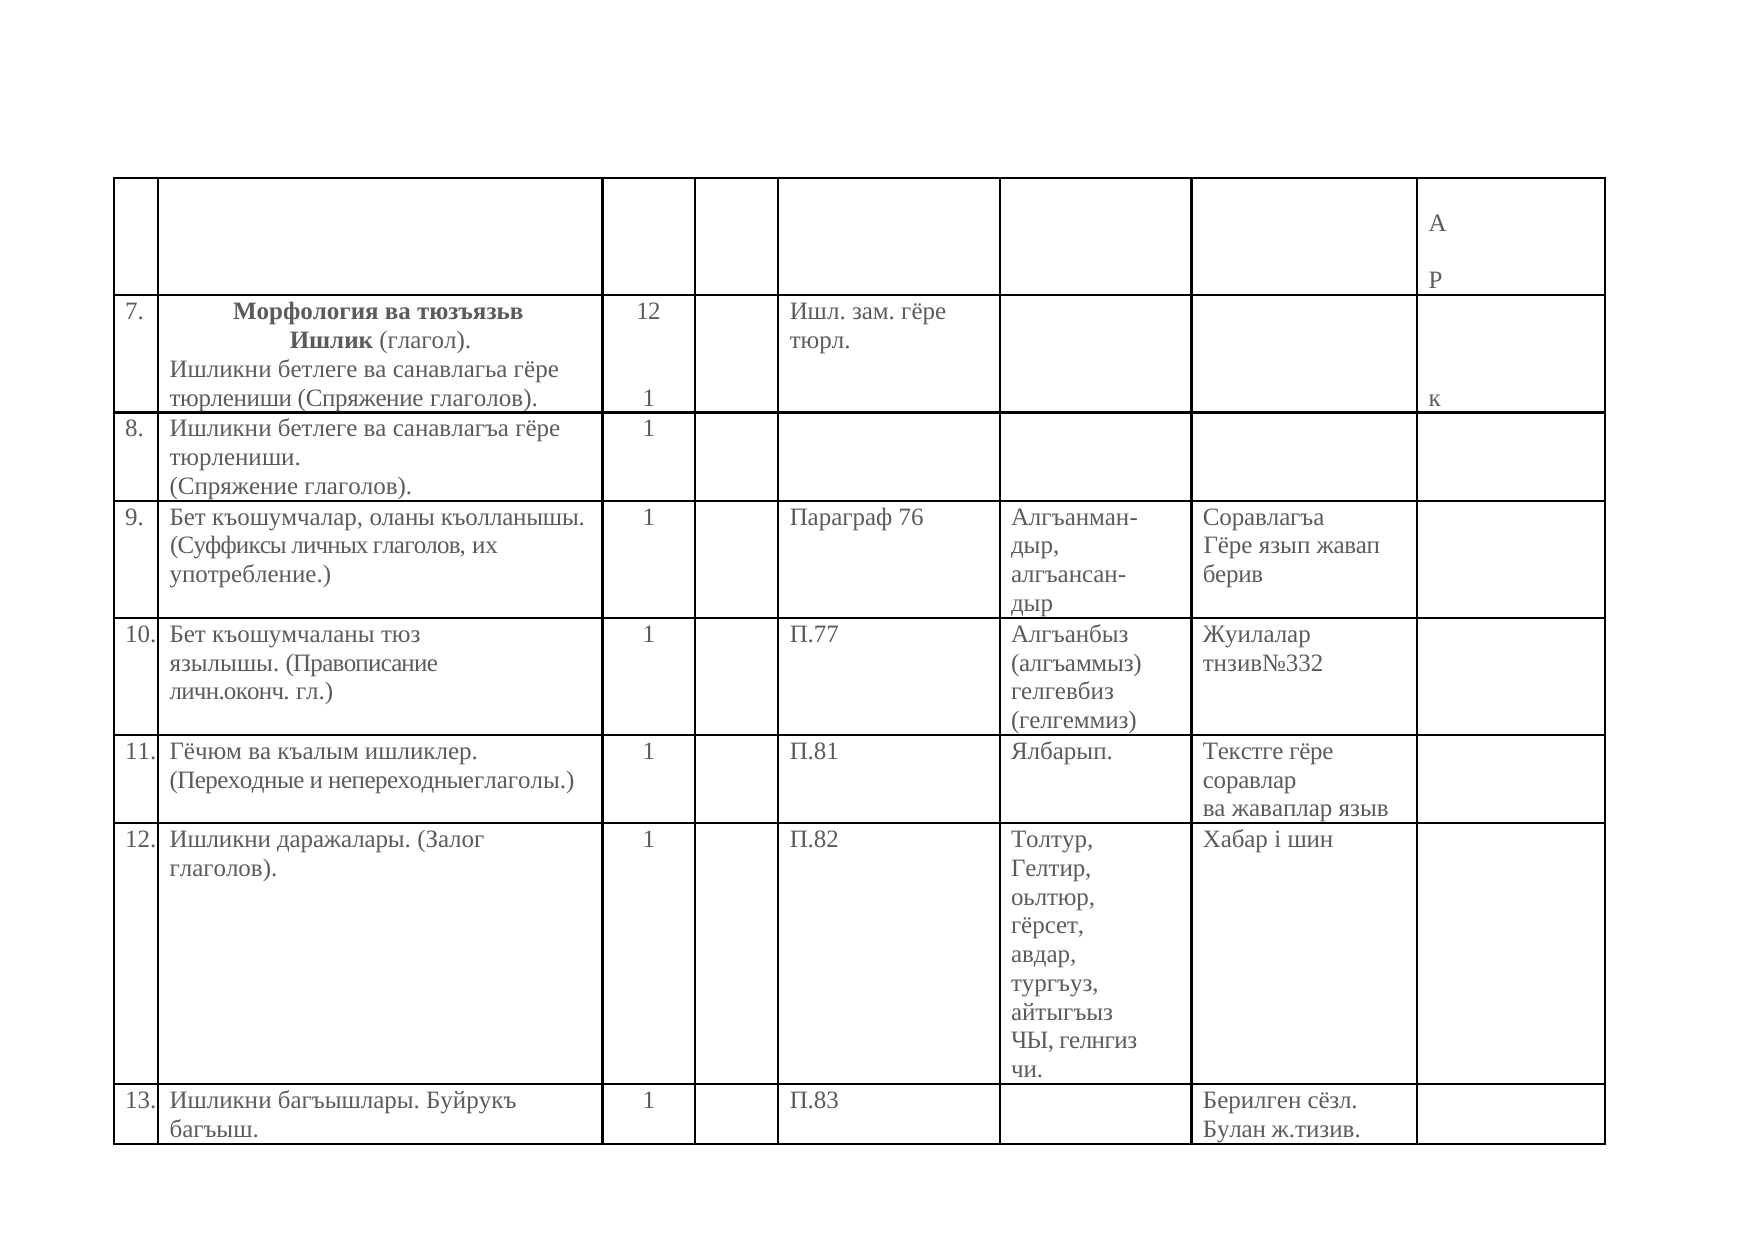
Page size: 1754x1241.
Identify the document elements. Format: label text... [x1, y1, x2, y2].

table_cell [1418, 824, 1604, 1083]
table_cell Жуилалар тнзив№332 [1193, 619, 1416, 734]
table_cell 12 1 [604, 296, 694, 411]
table_cell [1418, 414, 1604, 500]
table_cell Толтур, Гелтир, оьлтюр, гёрсет, авдар, тургъуз, айтыгъыз ЧЫ, гелнгиз чи. [1001, 824, 1190, 1083]
table_cell [1193, 296, 1416, 411]
table_cell [1418, 619, 1604, 734]
table_cell 11. [115, 736, 157, 822]
table_cell [1001, 1085, 1190, 1143]
table_cell Ишл. зам. гёре тюрл. [779, 296, 999, 411]
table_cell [1193, 1085, 1416, 1143]
table_cell Ялбарып. [1001, 736, 1190, 822]
table_cell 9. [115, 502, 157, 617]
table_cell Текстге гёре соравлар ва жаваплар языв [1193, 736, 1416, 822]
table_cell [696, 736, 777, 822]
table_cell [1001, 296, 1190, 411]
table_cell Гёчюм ва къалым ишликлер. (Переходные и непереходныеглаголы.) [159, 736, 601, 822]
table_cell [779, 414, 999, 500]
table_cell Соравлагъа Гёре язып жавап берив [1193, 502, 1416, 617]
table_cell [159, 179, 601, 294]
table_cell Параграф 76 [779, 502, 999, 617]
table_cell [1418, 1085, 1604, 1143]
table_cell 1 [604, 824, 694, 1083]
table_cell 12. [115, 824, 157, 1083]
table_cell [696, 502, 777, 617]
table_cell Алгъанман-дыр, алгъансан- дыр [1001, 502, 1190, 617]
table_cell [1418, 736, 1604, 822]
table_cell Ишликни даражалары. (Залог глаголов). [159, 824, 601, 1083]
table_cell [1001, 179, 1190, 294]
table_cell Бет къошумчаланы тюз язылышы. (Правописание личн.оконч. гл.) [159, 619, 601, 734]
table_cell [779, 179, 999, 294]
table_cell [696, 179, 777, 294]
table_cell Алгъанбыз (алгъаммыз) гелгевбиз (гелгеммиз) [1001, 619, 1190, 734]
table_cell [696, 619, 777, 734]
table_cell [1193, 414, 1416, 500]
table_cell П.77 [779, 619, 999, 734]
table_cell Хабар i шин [1193, 824, 1416, 1083]
table_cell 1 [604, 179, 694, 294]
table_cell 1 [604, 619, 694, 734]
table_cell П.82 [779, 824, 999, 1083]
table_cell [1001, 414, 1190, 500]
table_cell [696, 414, 777, 500]
table_cell Ц А Л А Р [1418, 179, 1604, 294]
table_cell 8. [115, 414, 157, 500]
table_cell Ишликни бетлеге ва санавлагъа гёре тюрлениши. (Спряжение глаголов). [159, 414, 601, 500]
table_cell 1 [604, 414, 694, 500]
table_cell Морфология ва тюзъязьв Ишлик (глагол). Ишликни бетлеге ва санавлагьа гёpe тюрлениши (Спряжение глаголов). [159, 296, 601, 411]
table_cell 13. [115, 1085, 157, 1143]
table_cell 1 [604, 736, 694, 822]
table_cell 6. [115, 179, 157, 294]
table_cell Бет къошумчалар, оланы къолланышы. (Суффиксы личных глаголов, их употребление.) [159, 502, 601, 617]
table_cell П.83 [779, 1085, 999, 1143]
table_cell 10. [115, 619, 157, 734]
table_cell [696, 824, 777, 1083]
table_cell 1 [604, 502, 694, 617]
table_cell 1 [604, 1085, 694, 1143]
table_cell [1193, 179, 1416, 294]
table_cell [696, 1085, 777, 1143]
table_cell [696, 296, 777, 411]
table_cell к [1418, 296, 1604, 411]
table_cell П.81 [779, 736, 999, 822]
table_cell [1418, 502, 1604, 617]
table_cell 7. [115, 296, 157, 411]
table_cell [159, 1085, 601, 1143]
